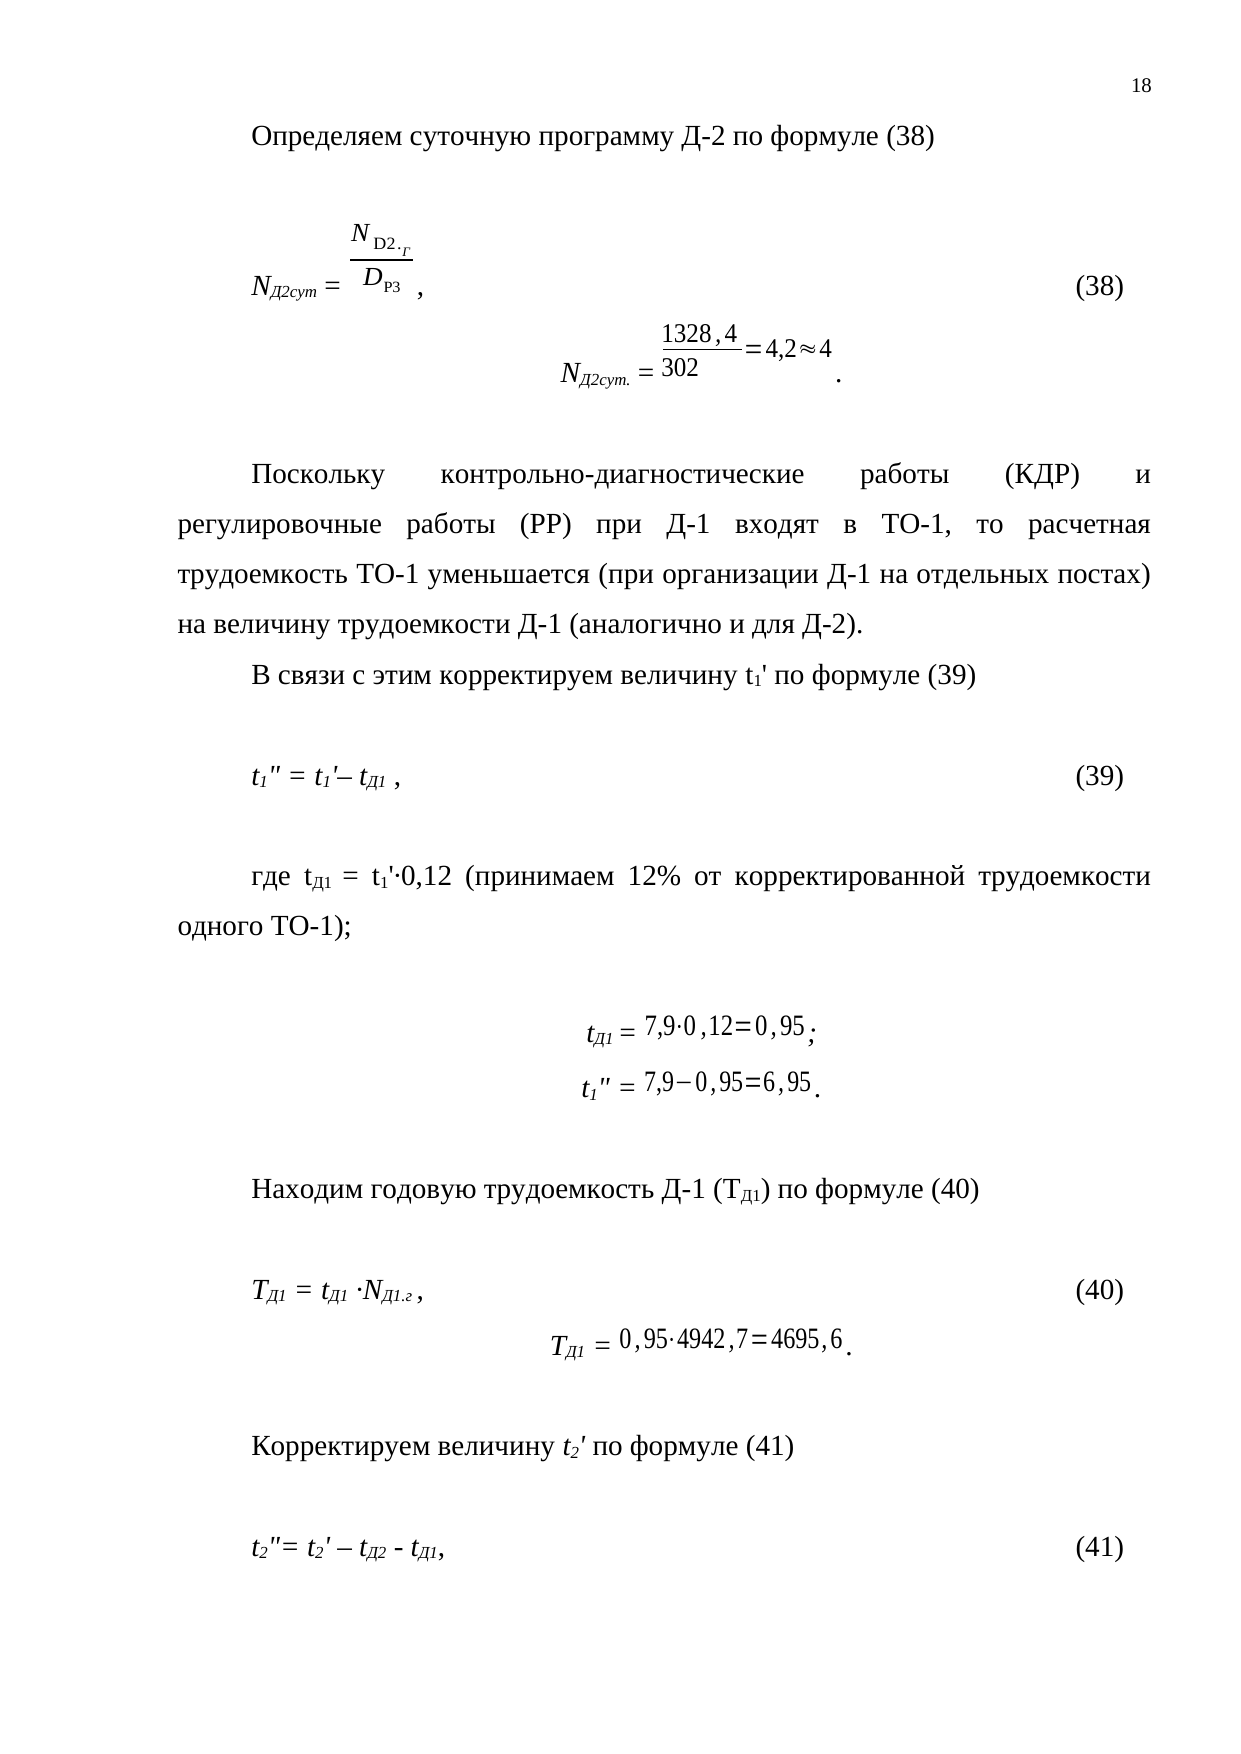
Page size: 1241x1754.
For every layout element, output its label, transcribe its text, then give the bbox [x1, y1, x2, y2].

text ТД1 = tД1 ∙NД1.г , (40) [177, 1272, 1152, 1305]
text где tД1 = t1'∙0,12 (принимаем 12% от корректированной трудоемкости одного ТО-1); [177, 858, 1152, 942]
text Определяем суточную программу Д-2 по формуле (38) [177, 118, 1152, 152]
text t2"= t2' – tД2 - tД1, (41) [177, 1529, 1152, 1562]
text ТД1 = . [177, 1322, 1152, 1361]
text NД2сут = , (38) [177, 219, 1152, 302]
text Находим годовую трудоемкость Д-1 (ТД1) по формуле (40) [177, 1171, 1152, 1205]
text tД1 = ; [177, 1009, 1152, 1048]
text t1" = . [177, 1065, 1152, 1104]
text Корректируем величину t2' по формуле (41) [177, 1428, 1152, 1462]
text Поскольку контрольно-диагностические работы (КДР) и регулировочные работы (РР) при Д-1 входят в ТО-1, то расчетная трудоемкость ТО-1 уменьшается (при организации Д-1 на отдельных постах) на величину трудоемкости Д-1 (аналогично и для Д-2). [177, 456, 1152, 640]
text t1" = t1'– tД1 , (39) [177, 758, 1152, 791]
text NД2сут. = . [177, 318, 1152, 389]
text В связи с этим корректируем величину t1' по формуле (39) [177, 657, 1152, 691]
